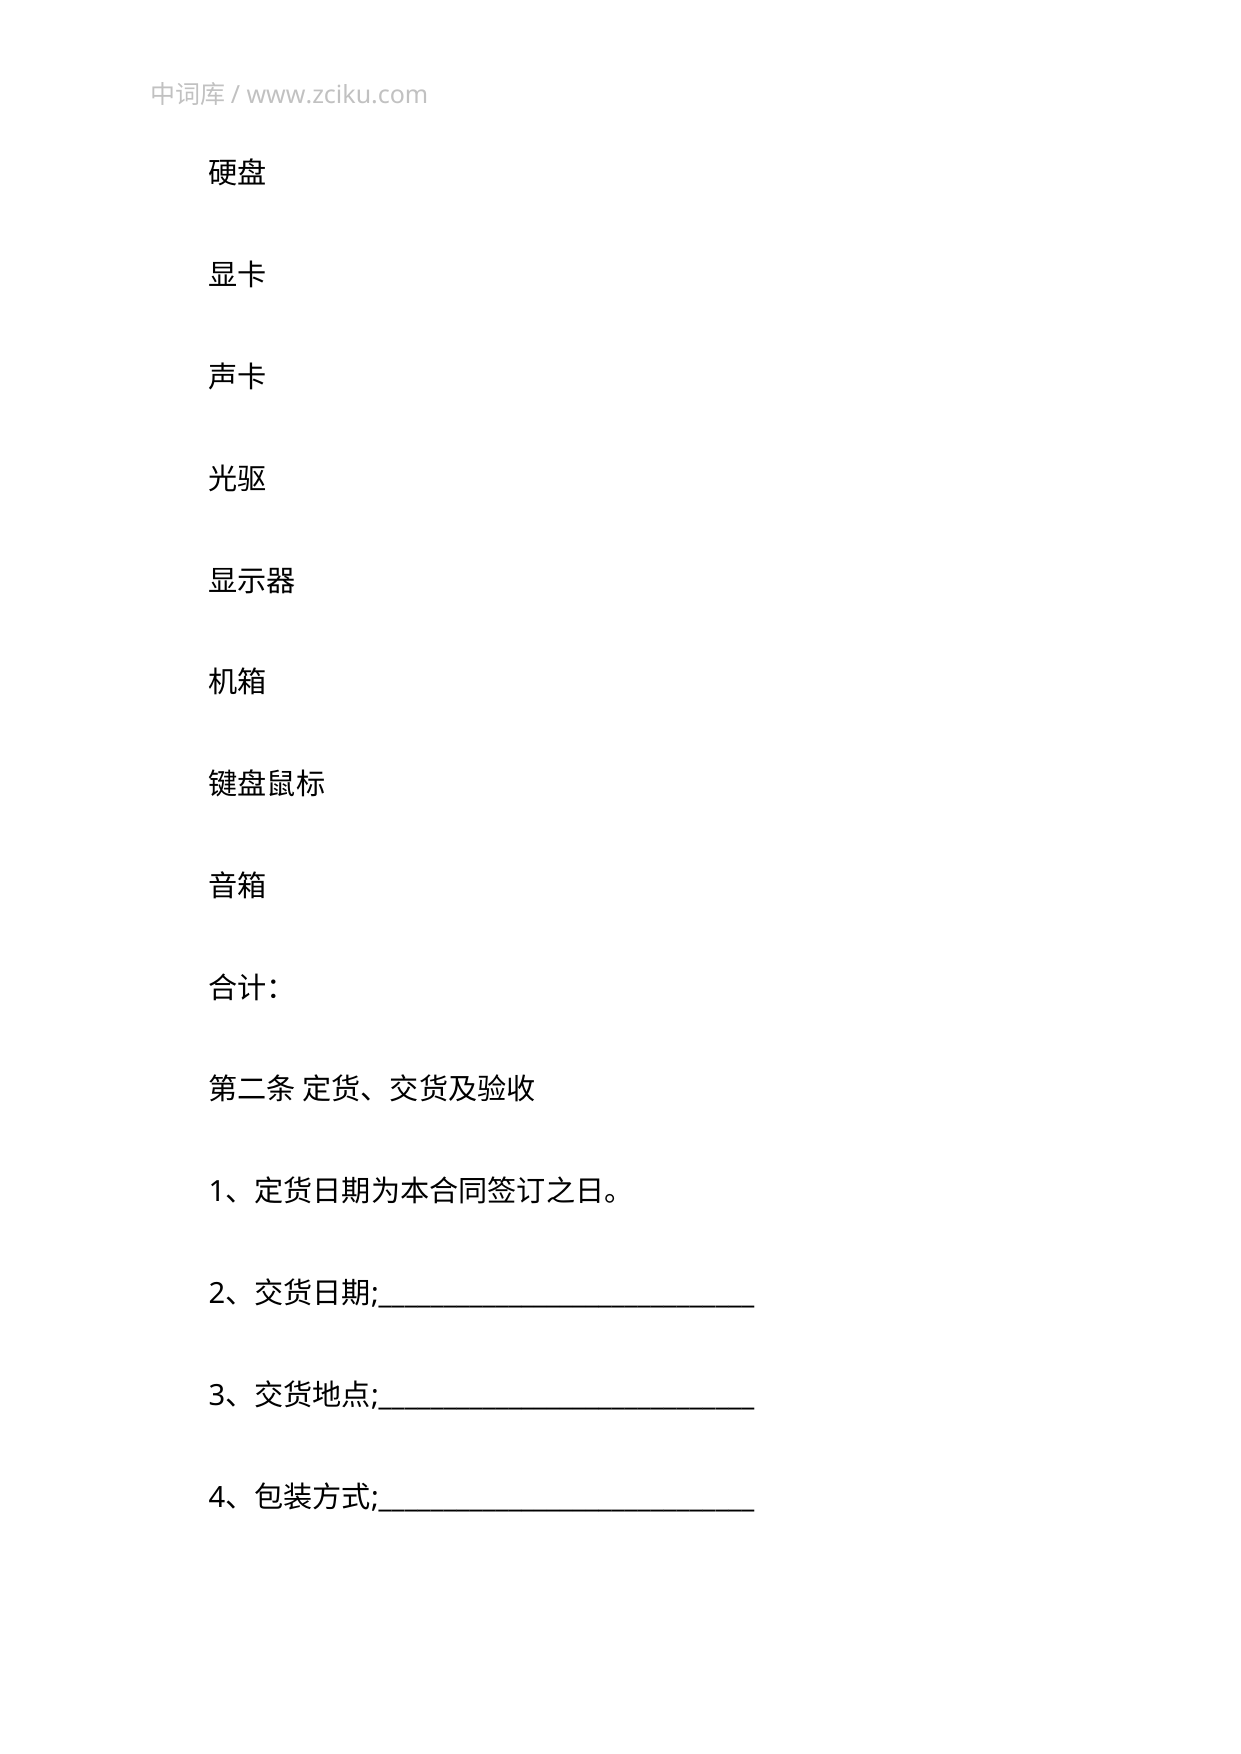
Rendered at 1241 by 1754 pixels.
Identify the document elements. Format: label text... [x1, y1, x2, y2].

text 3、交货地点;_____________________________ [150, 1372, 1090, 1414]
text 显卡 [150, 252, 1090, 294]
text 2、交货日期;_____________________________ [150, 1270, 1090, 1312]
text 硬盘 [150, 150, 1090, 192]
text 机箱 [150, 659, 1090, 701]
text 键盘鼠标 [150, 761, 1090, 803]
text 光驱 [150, 455, 1090, 498]
text 第二条 定货、交货及验收 [150, 1066, 1090, 1108]
text 声卡 [150, 353, 1090, 396]
text 4、包装方式;_____________________________ [150, 1474, 1090, 1516]
text 1、定货日期为本合同签订之日。 [150, 1168, 1090, 1210]
text 合计： [150, 964, 1090, 1006]
text 音箱 [150, 862, 1090, 905]
text 显示器 [150, 557, 1090, 599]
